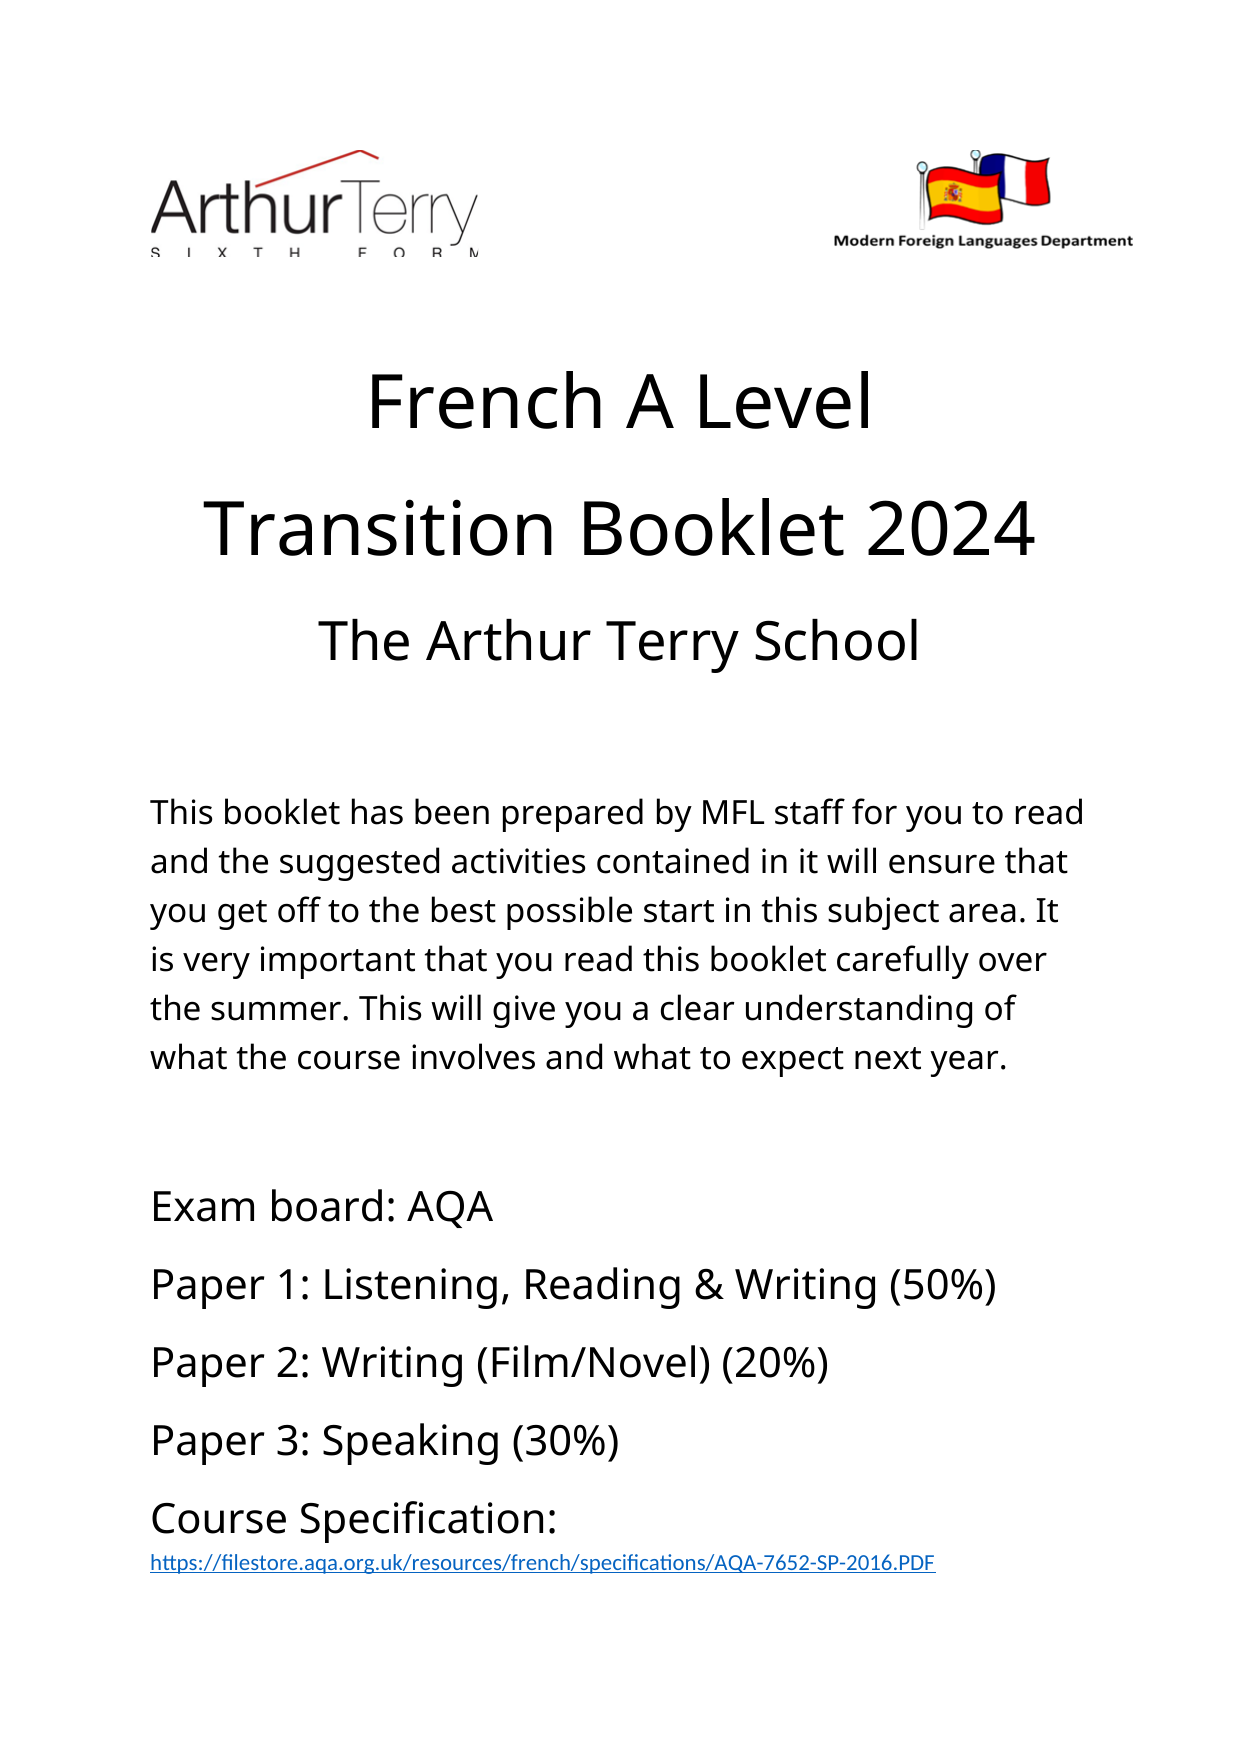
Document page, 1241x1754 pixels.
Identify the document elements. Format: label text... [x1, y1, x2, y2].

text Exam board: AQA [150, 1177, 1090, 1234]
text The Arthur Terry School [150, 602, 1090, 676]
text Paper 1: Listening, Reading & Writing (50%) [150, 1255, 1090, 1312]
picture [826, 150, 1139, 253]
text French A Level [150, 348, 1090, 451]
picture [150, 150, 479, 257]
text Course Specification: https://filestore.aqa.org.uk/resources/french/specifications/AQA-7652-SP-2016.PDF [150, 1489, 1090, 1576]
text Transition Booklet 2024 [150, 475, 1090, 577]
text This booklet has been prepared by MFL staff for you to read and the suggested activities contained in it will ensure that you get off to the best possible start in this subject area. It is very important that you read this booklet carefully over the summer. This will give you a clear understanding of what the course involves and what to expect next year. [150, 789, 1090, 1079]
text Paper 3: Speaking (30%) [150, 1411, 1090, 1468]
text Paper 2: Writing (Film/Novel) (20%) [150, 1333, 1090, 1390]
